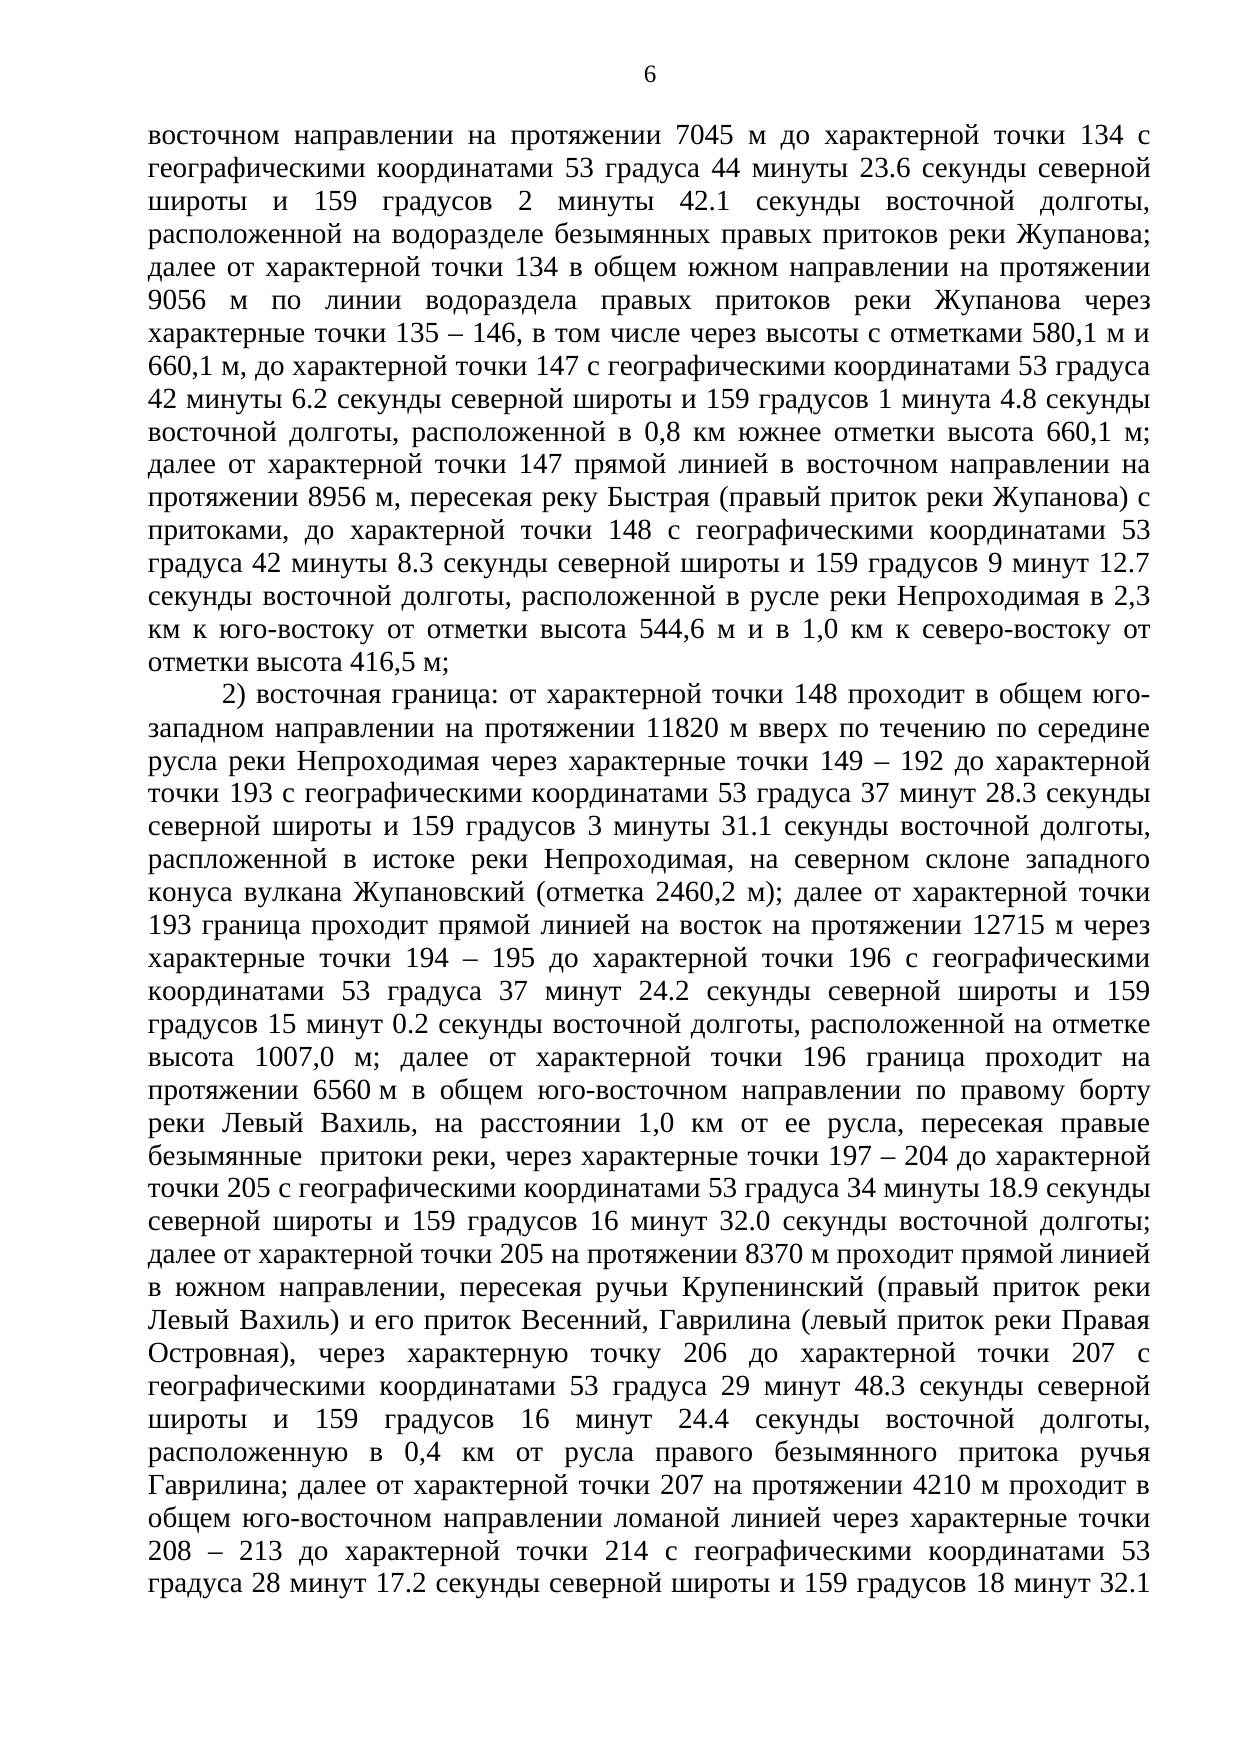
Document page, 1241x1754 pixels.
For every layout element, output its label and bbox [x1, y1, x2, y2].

text [148, 678, 1152, 1599]
text [148, 118, 1152, 678]
